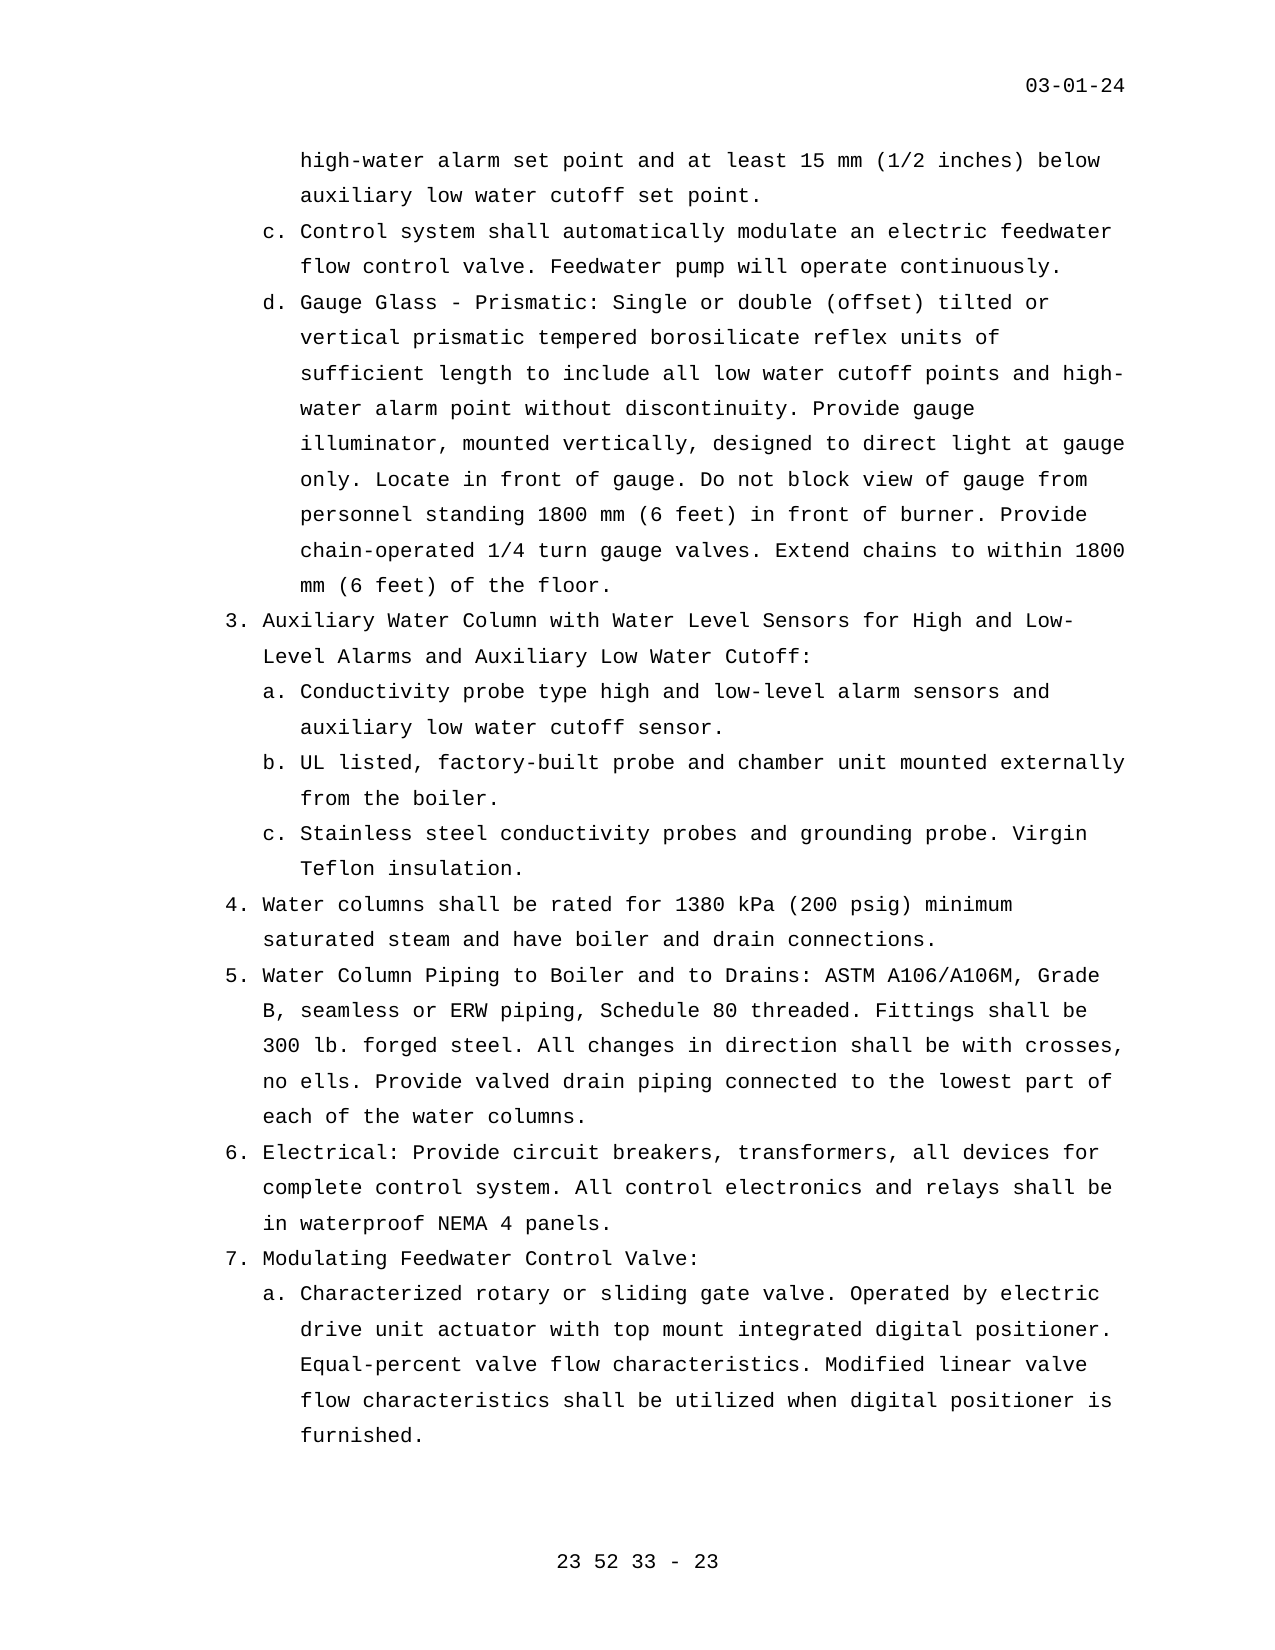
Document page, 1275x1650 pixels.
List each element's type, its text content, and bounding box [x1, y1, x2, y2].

text Modulating Feedwater Control Valve: [225, 1248, 1125, 1272]
text Characterized rotary or sliding gate valve. Operated by electric drive unit actuator with top mount integrated digital positioner. Equal-percent valve flow characteristics. Modified linear valve flow characteristics shall be utilized when digital positioner is furnished. [262, 1283, 1125, 1449]
text Auxiliary Water Column with Water Level Sensors for High and Low-Level Alarms and Auxiliary Low Water Cutoff: [225, 610, 1125, 669]
text Water Column Piping to Boiler and to Drains: ASTM A106/A106M, Grade B, seamless or ERW piping, Schedule 80 threaded. Fittings shall be 300 lb. forged steel. All changes in direction shall be with crosses, no ells. Provide valved drain piping connected to the lowest part of each of the water columns. [225, 964, 1125, 1130]
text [262, 150, 1125, 209]
text Control system shall automatically modulate an electric feedwater flow control valve. Feedwater pump will operate continuously. [262, 221, 1125, 280]
text UL listed, factory-built probe and chamber unit mounted externally from the boiler. [262, 752, 1125, 811]
text Conductivity probe type high and low-level alarm sensors and auxiliary low water cutoff sensor. [262, 681, 1125, 740]
text Electrical: Provide circuit breakers, transformers, all devices for complete control system. All control electronics and relays shall be in waterproof NEMA 4 panels. [225, 1142, 1125, 1236]
text Gauge Glass - Prismatic: Single or double (offset) tilted or vertical prismatic tempered borosilicate reflex units of sufficient length to include all low water cutoff points and high-water alarm point without discontinuity. Provide gauge illuminator, mounted vertically, designed to direct light at gauge only. Locate in front of gauge. Do not block view of gauge from personnel standing 1800 mm (6 feet) in front of burner. Provide chain-operated 1/4 turn gauge valves. Extend chains to within 1800 mm (6 feet) of the floor. [262, 292, 1125, 599]
text Water columns shall be rated for 1380 kPa (200 psig) minimum saturated steam and have boiler and drain connections. [225, 894, 1125, 953]
text Stainless steel conductivity probes and grounding probe. Virgin Teflon insulation. [262, 823, 1125, 882]
